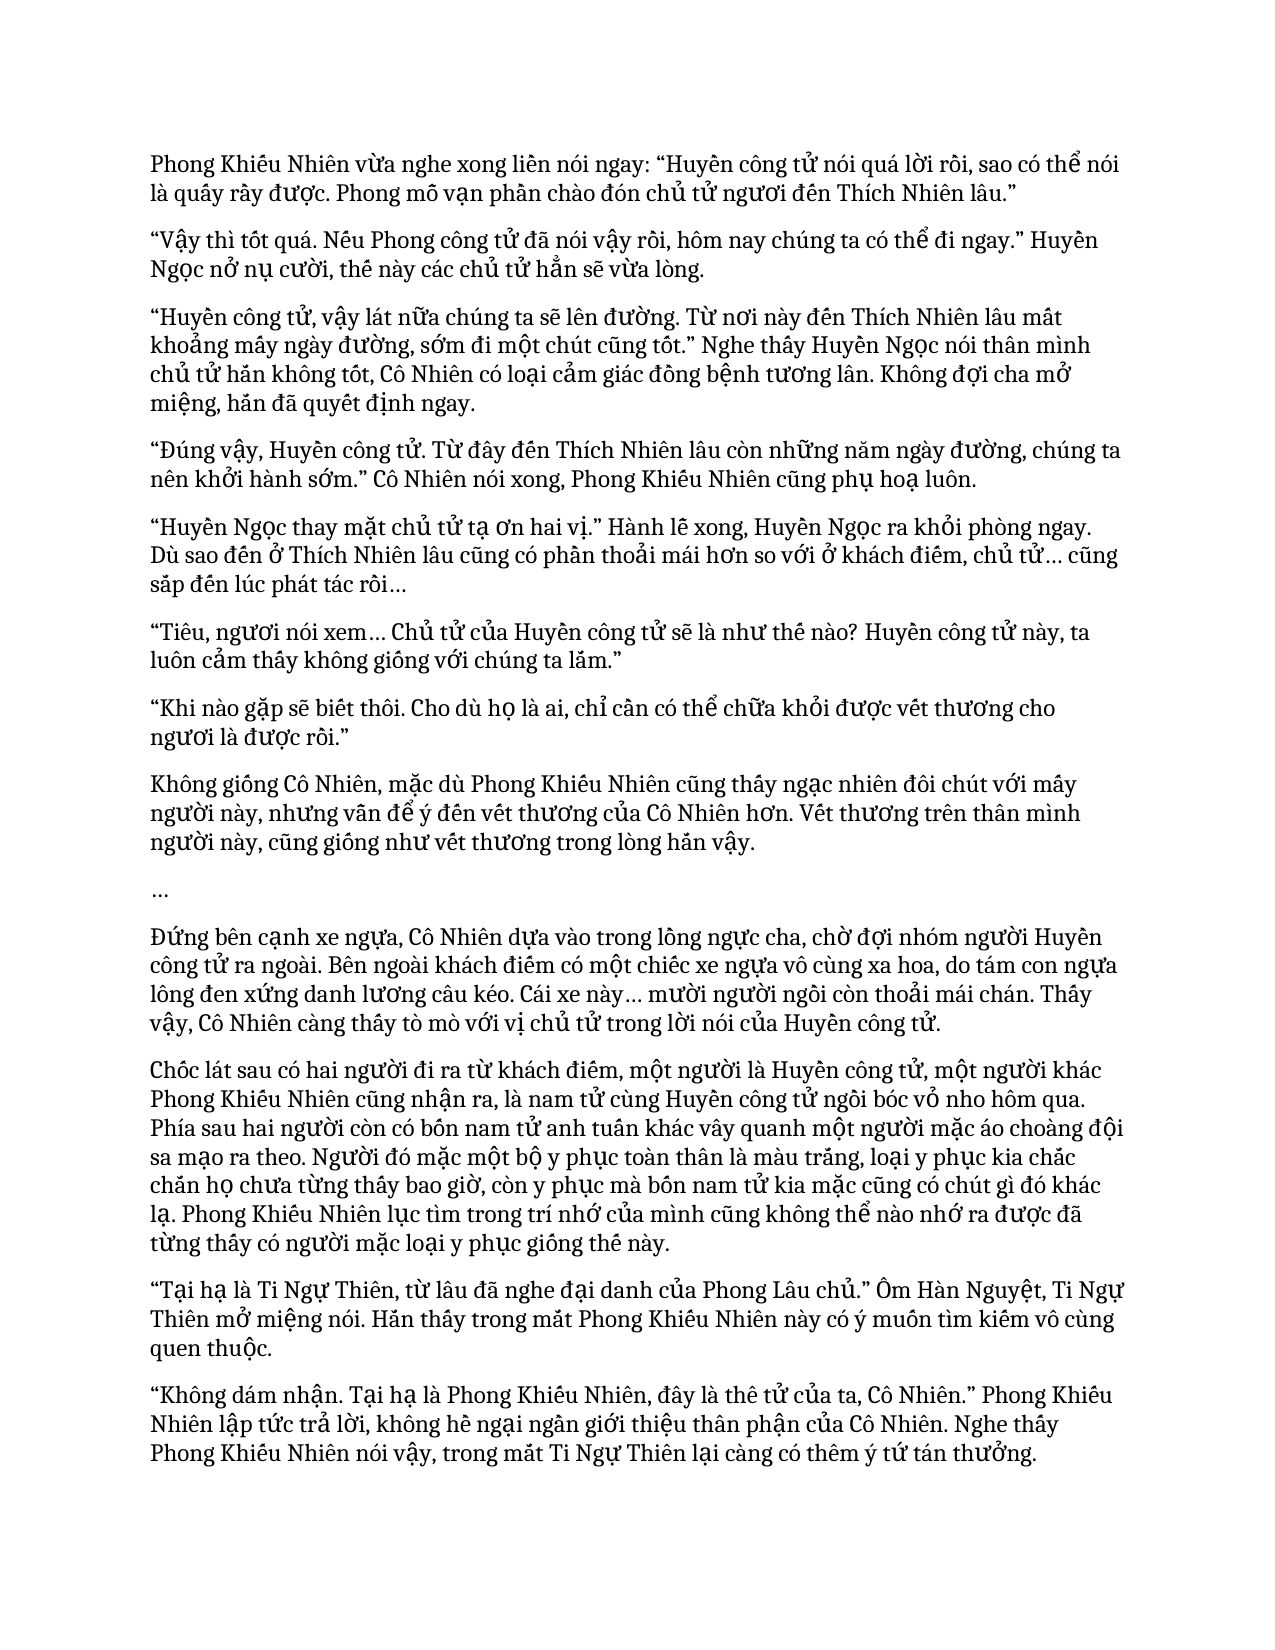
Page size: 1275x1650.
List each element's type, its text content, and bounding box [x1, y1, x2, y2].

text Chốc lát sau có hai người đi ra từ khách điếm, một người là Huyền công tử, một người khác Phong Khiếu Nhiên cũng nhận ra, là nam tử cùng Huyền công tử ngồi bóc vỏ nho hôm qua. Phía sau hai người còn có bốn nam tử anh tuấn khác vây quanh một người mặc áo choàng đội sa mạo ra theo. Người đó mặc một bộ y phục toàn thân là màu trắng, loại y phục kia chắc chắn họ chưa từng thấy bao giờ, còn y phục mà bốn nam tử kia mặc cũng có chút gì đó khác lạ. Phong Khiếu Nhiên lục tìm trong trí nhớ của mình cũng không thể nào nhớ ra được đã từng thấy có người mặc loại y phục giống thế này. [150, 1056, 1125, 1257]
text … [150, 875, 1125, 904]
text “Đúng vậy, Huyền công tử. Từ đây đến Thích Nhiên lâu còn những năm ngày đường, chúng ta nên khởi hành sớm.” Cô Nhiên nói xong, Phong Khiếu Nhiên cũng phụ hoạ luôn. [150, 436, 1125, 494]
text “Khi nào gặp sẽ biết thôi. Cho dù họ là ai, chỉ cần có thể chữa khỏi được vết thương cho ngươi là được rồi.” [150, 694, 1125, 751]
text “Tại hạ là Ti Ngự Thiên, từ lâu đã nghe đại danh của Phong Lâu chủ.” Ôm Hàn Nguyệt, Ti Ngự Thiên mở miệng nói. Hắn thấy trong mắt Phong Khiếu Nhiên này có ý muốn tìm kiếm vô cùng quen thuộc. [150, 1276, 1125, 1362]
text “Tiêu, ngươi nói xem… Chủ tử của Huyền công tử sẽ là như thế nào? Huyền công tử này, ta luôn cảm thấy không giống với chúng ta lắm.” [150, 617, 1125, 675]
text Đứng bên cạnh xe ngựa, Cô Nhiên dựa vào trong lồng ngực cha, chờ đợi nhóm người Huyền công tử ra ngoài. Bên ngoài khách điếm có một chiếc xe ngựa vô cùng xa hoa, do tám con ngựa lông đen xứng danh lương câu kéo. Cái xe này… mười người ngồi còn thoải mái chán. Thấy vậy, Cô Nhiên càng thấy tò mò với vị chủ tử trong lời nói của Huyền công tử. [150, 922, 1125, 1037]
text “Không dám nhận. Tại hạ là Phong Khiếu Nhiên, đây là thê tử của ta, Cô Nhiên.” Phong Khiếu Nhiên lập tức trả lời, không hề ngại ngần giới thiệu thân phận của Cô Nhiên. Nghe thấy Phong Khiếu Nhiên nói vậy, trong mắt Ti Ngự Thiên lại càng có thêm ý tứ tán thưởng. [150, 1381, 1125, 1467]
text Không giống Cô Nhiên, mặc dù Phong Khiếu Nhiên cũng thấy ngạc nhiên đôi chút với mấy người này, nhưng vẫn để ý đến vết thương của Cô Nhiên hơn. Vết thương trên thân mình người này, cũng giống như vết thương trong lòng hắn vậy. [150, 770, 1125, 856]
text Phong Khiếu Nhiên vừa nghe xong liền nói ngay: “Huyền công tử nói quá lời rồi, sao có thể nói là quấy rầy được. Phong mỗ vạn phần chào đón chủ tử ngươi đến Thích Nhiên lâu.” [150, 150, 1125, 207]
text “Huyền Ngọc thay mặt chủ tử tạ ơn hai vị.” Hành lễ xong, Huyền Ngọc ra khỏi phòng ngay. Dù sao đến ở Thích Nhiên lâu cũng có phần thoải mái hơn so với ở khách điếm, chủ tử… cũng sắp đến lúc phát tác rồi… [150, 512, 1125, 599]
text “Vậy thì tốt quá. Nếu Phong công tử đã nói vậy rồi, hôm nay chúng ta có thể đi ngay.” Huyền Ngọc nở nụ cười, thế này các chủ tử hẳn sẽ vừa lòng. [150, 226, 1125, 284]
text “Huyền công tử, vậy lát nữa chúng ta sẽ lên đường. Từ nơi này đến Thích Nhiên lâu mất khoảng mấy ngày đường, sớm đi một chút cũng tốt.” Nghe thấy Huyền Ngọc nói thân mình chủ tử hắn không tốt, Cô Nhiên có loại cảm giác đồng bệnh tương lân. Không đợi cha mở miệng, hắn đã quyết định ngay. [150, 302, 1125, 417]
